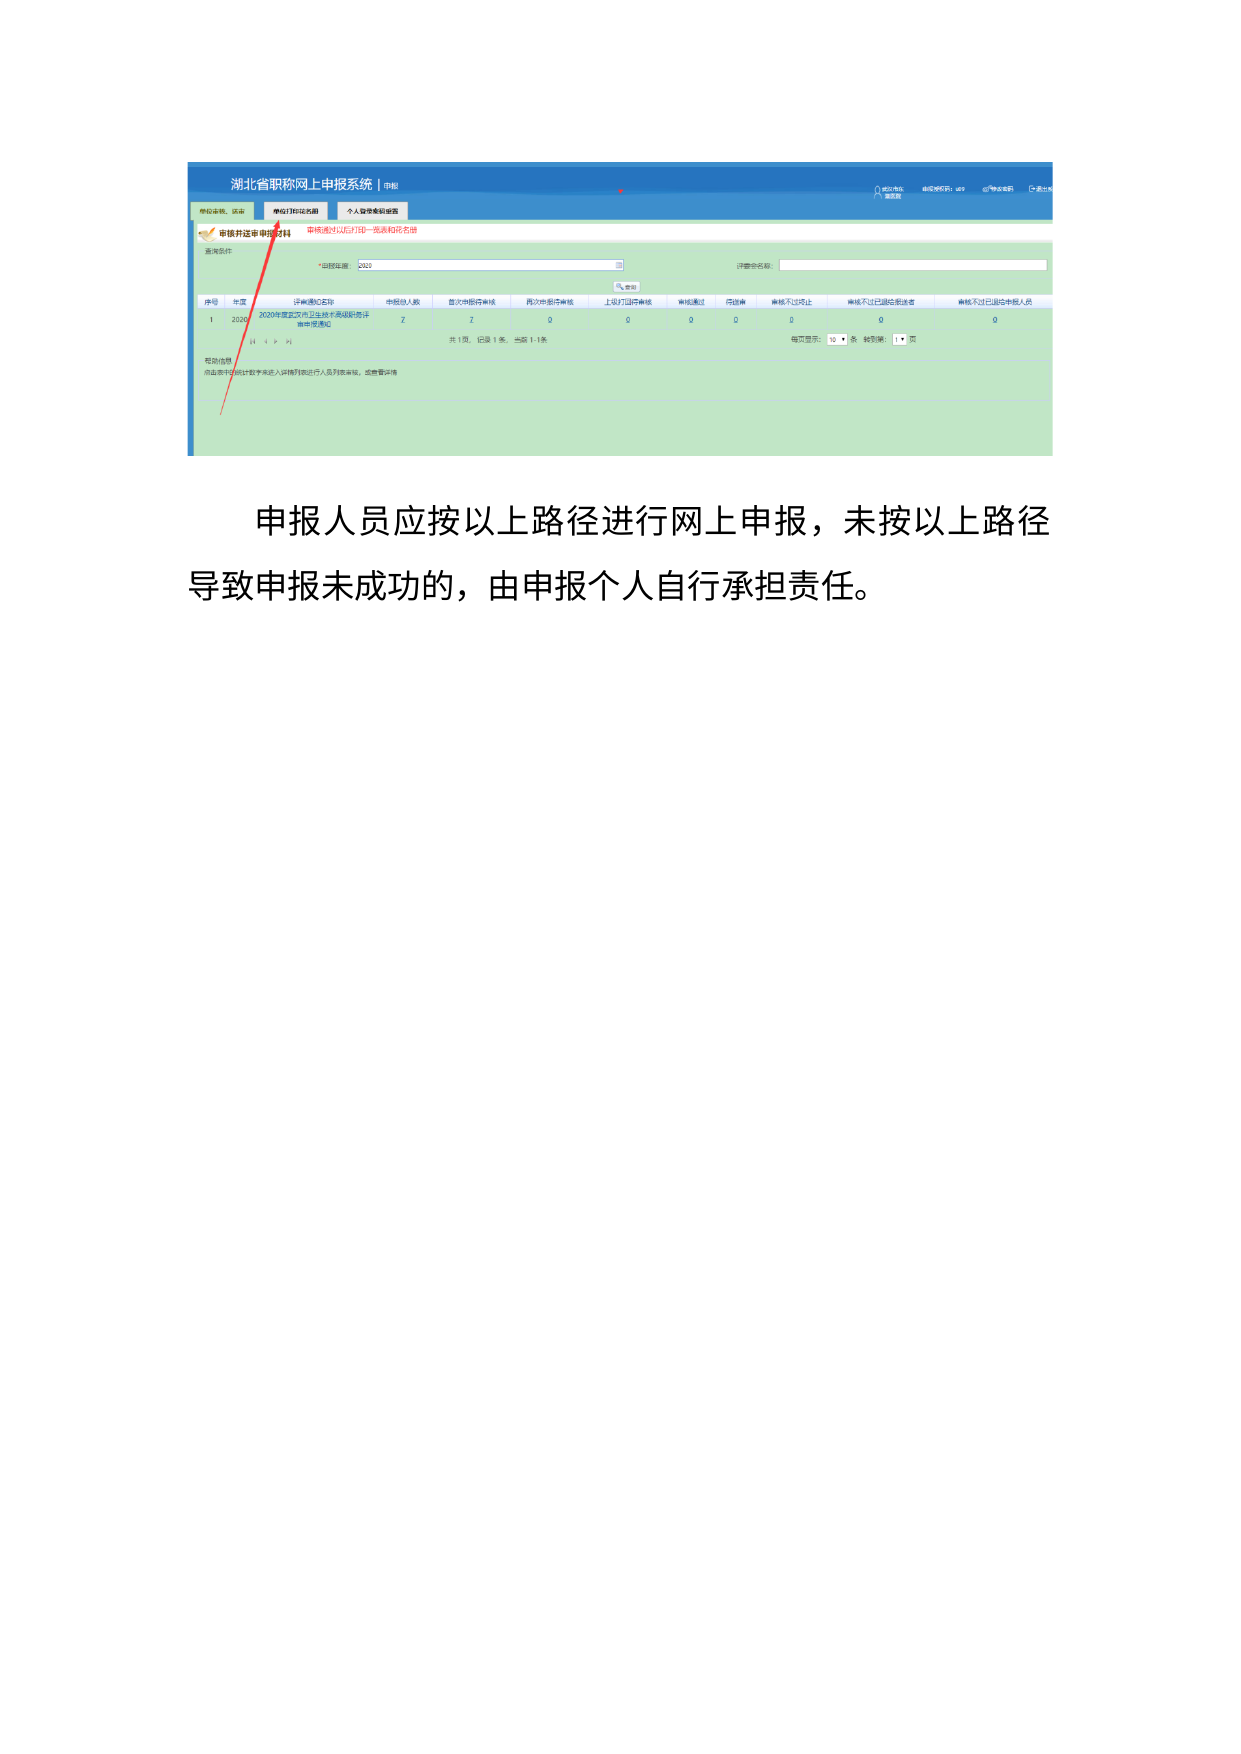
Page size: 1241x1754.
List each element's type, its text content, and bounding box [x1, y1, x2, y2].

picture [187, 162, 1053, 456]
text 申报人员应按以上路径进行网上申报，未按以上路径导致申报未成功的，由申报个人自行承担责任。 [187, 487, 1053, 617]
